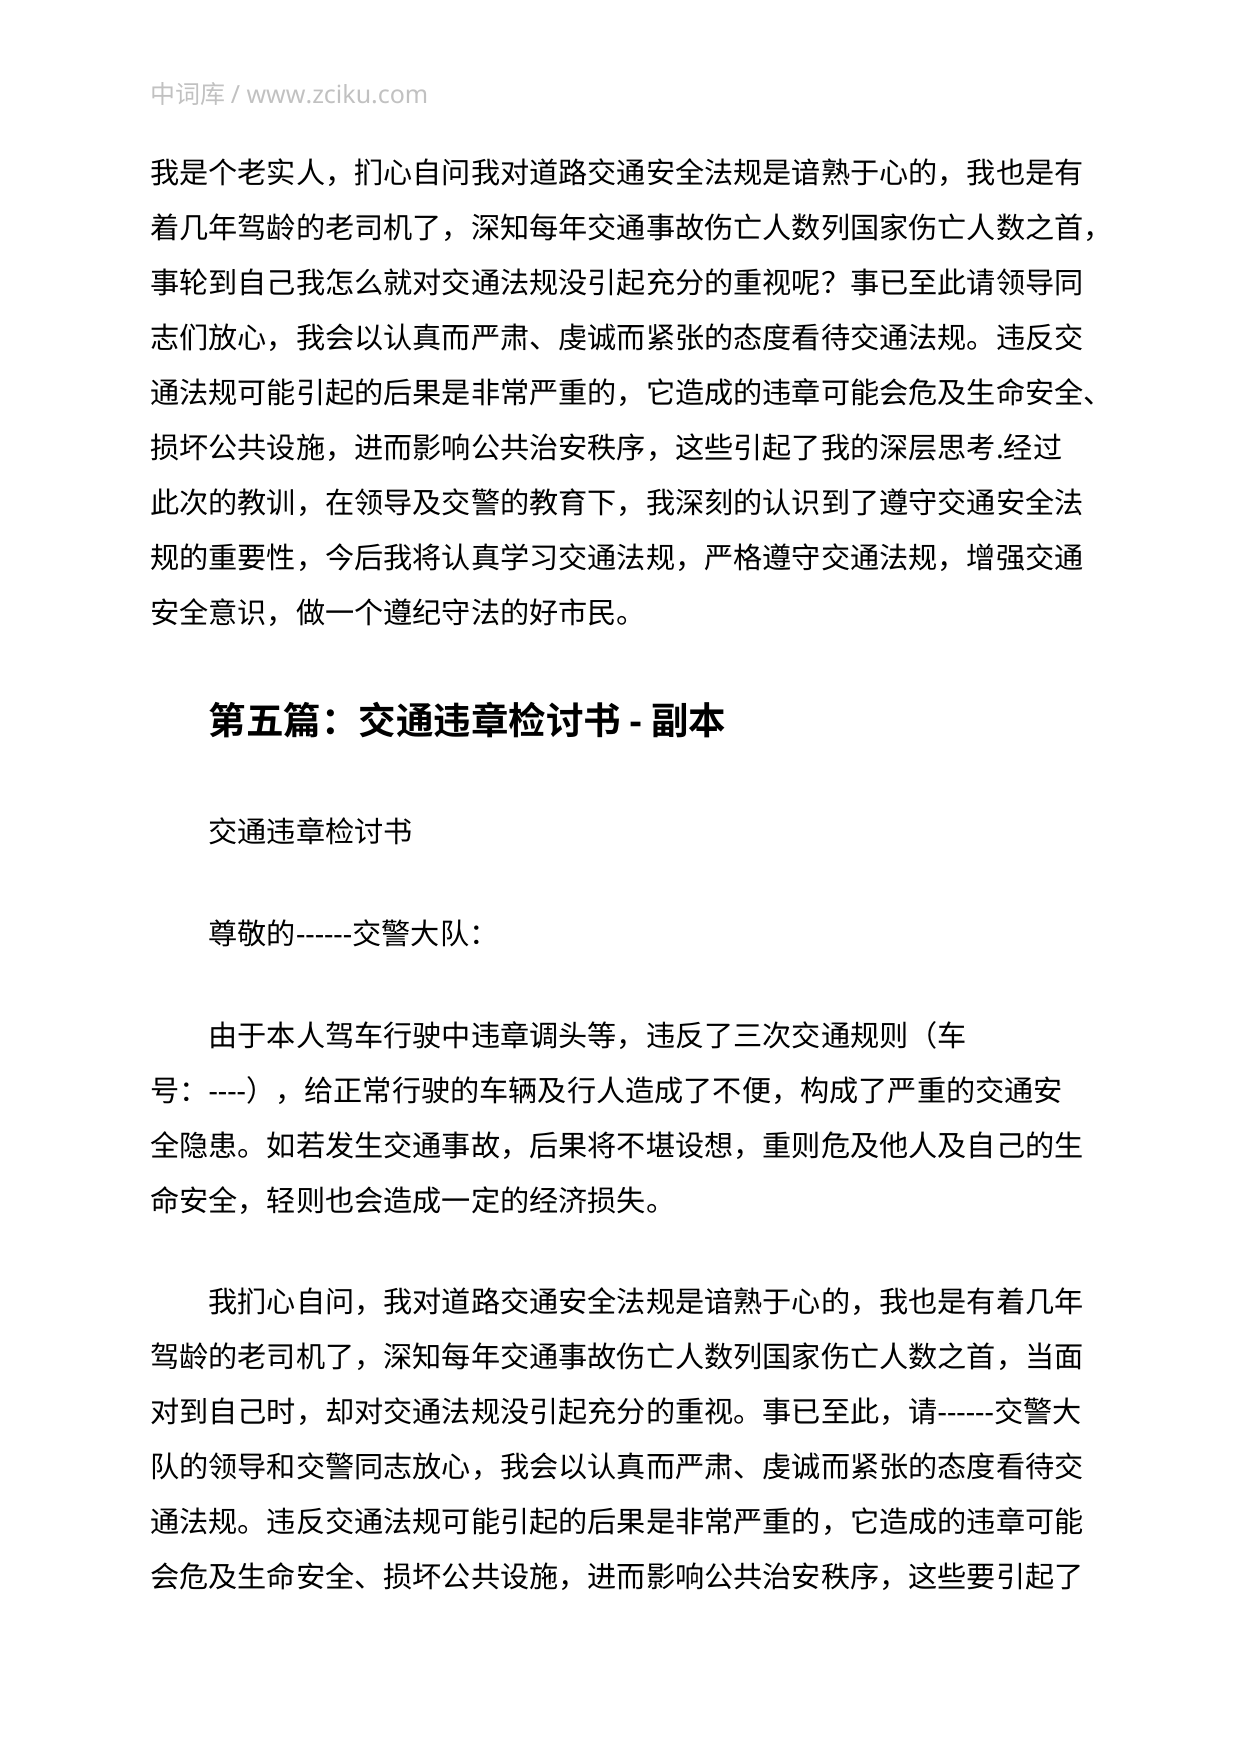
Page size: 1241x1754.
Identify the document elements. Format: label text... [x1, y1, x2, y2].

text 由于本人驾车行驶中违章调头等，违反了三次交通规则（车号：----），给正常行驶的车辆及行人造成了不便，构成了严重的交通安全隐患。如若发生交通事故，后果将不堪设想，重则危及他人及自己的生命安全，轻则也会造成一定的经济损失。 [150, 1012, 1090, 1219]
text 交通违章检讨书 [150, 809, 1090, 851]
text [150, 1279, 1090, 1596]
text 第五篇：交通违章检讨书 - 副本 [150, 691, 1090, 746]
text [150, 150, 1090, 632]
text 尊敬的------交警大队： [150, 910, 1090, 953]
